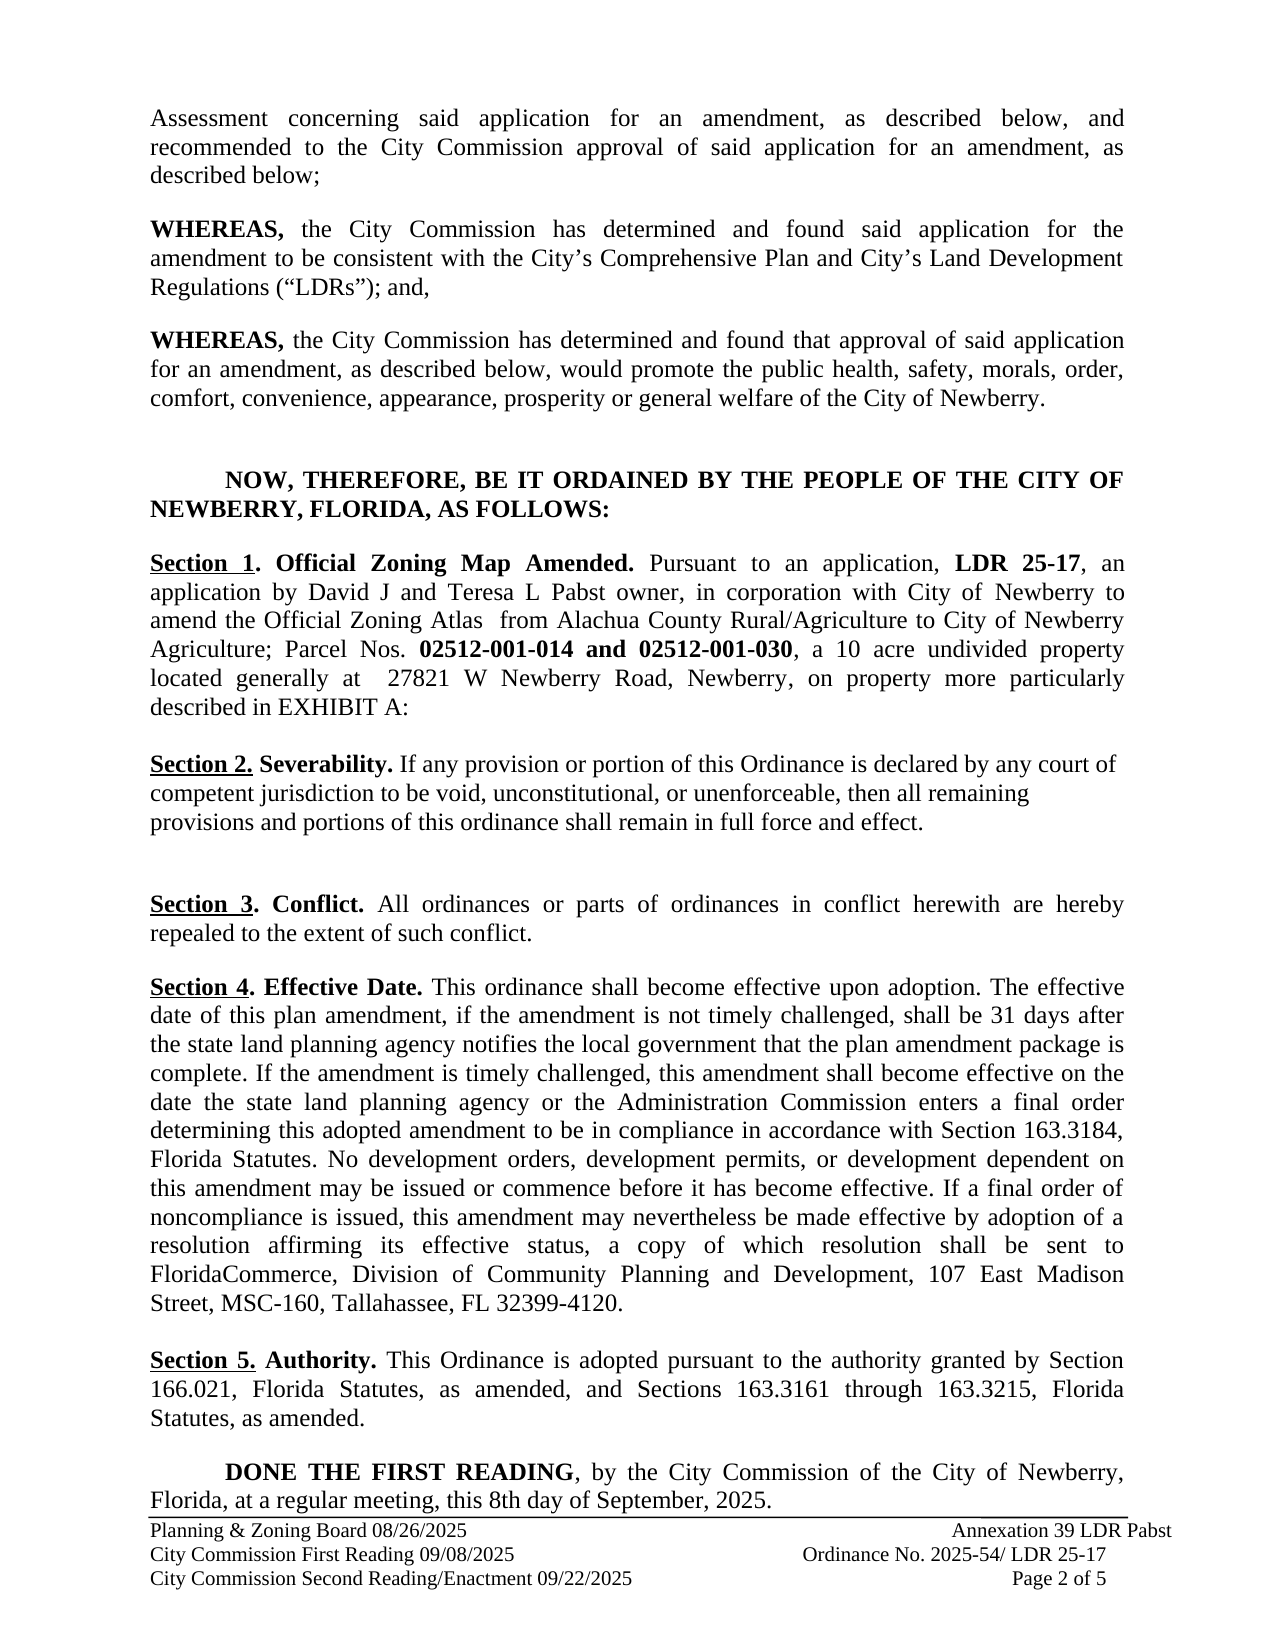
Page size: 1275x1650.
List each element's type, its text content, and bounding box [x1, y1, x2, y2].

text WHEREAS, the City Commission has determined and found said application for the amendment to be consistent with the City’s Comprehensive Plan and City’s Land Development Regulations (“LDRs”); and, [150, 214, 1125, 301]
text Section 1. Official Zoning Map Amended. Pursuant to an application, LDR 25-17, an application by David J and Teresa L Pabst owner, in corporation with City of Newberry to amend the Official Zoning Atlas from Alachua County Rural/Agriculture to City of Newberry Agriculture; Parcel Nos. 02512-001-014 and 02512-001-030, a 10 acre undivided property located generally at 27821 W Newberry Road, Newberry, on property more particularly described in EXHIBIT A: [150, 548, 1125, 721]
text Section 2. Severability. If any provision or portion of this Ordinance is declared by any court of competent jurisdiction to be void, unconstitutional, or unenforceable, then all remaining provisions and portions of this ordinance shall remain in full force and effect. [150, 749, 1125, 836]
text WHEREAS, the City Commission has determined and found that approval of said application for an amendment, as described below, would promote the public health, safety, morals, order, comfort, convenience, appearance, prosperity or general welfare of the City of Newberry. [150, 326, 1125, 412]
text DONE THE FIRST READING, by the City Commission of the City of Newberry, Florida, at a regular meeting, this 8th day of September, 2025. [150, 1457, 1125, 1514]
text NOW, THEREFORE, BE IT ORDAINED BY THE PEOPLE OF THE CITY OF NEWBERRY, FLORIDA, AS FOLLOWS: [150, 466, 1125, 523]
text Section 3. Conflict. All ordinances or parts of ordinances in conflict herewith are hereby repealed to the extent of such conflict. [150, 889, 1125, 947]
text Section 5. Authority. This Ordinance is adopted pursuant to the authority granted by Section 166.021, Florida Statutes, as amended, and Sections 163.3161 through 163.3215, Florida Statutes, as amended. [150, 1346, 1125, 1432]
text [150, 103, 1125, 189]
text Section 4. Effective Date. This ordinance shall become effective upon adoption. The effective date of this plan amendment, if the amendment is not timely challenged, shall be 31 days after the state land planning agency notifies the local government that the plan amendment package is complete. If the amendment is timely challenged, this amendment shall become effective on the date the state land planning agency or the Administration Commission enters a final order determining this adopted amendment to be in compliance in accordance with Section 163.3184, Florida Statutes. No development orders, development permits, or development dependent on this amendment may be issued or commence before it has become effective. If a final order of noncompliance is issued, this amendment may nevertheless be made effective by adoption of a resolution affirming its effective status, a copy of which resolution shall be sent to FloridaCommerce, Division of Community Planning and Development, 107 East Madison Street, MSC-160, Tallahassee, FL 32399-4120. [150, 972, 1125, 1317]
